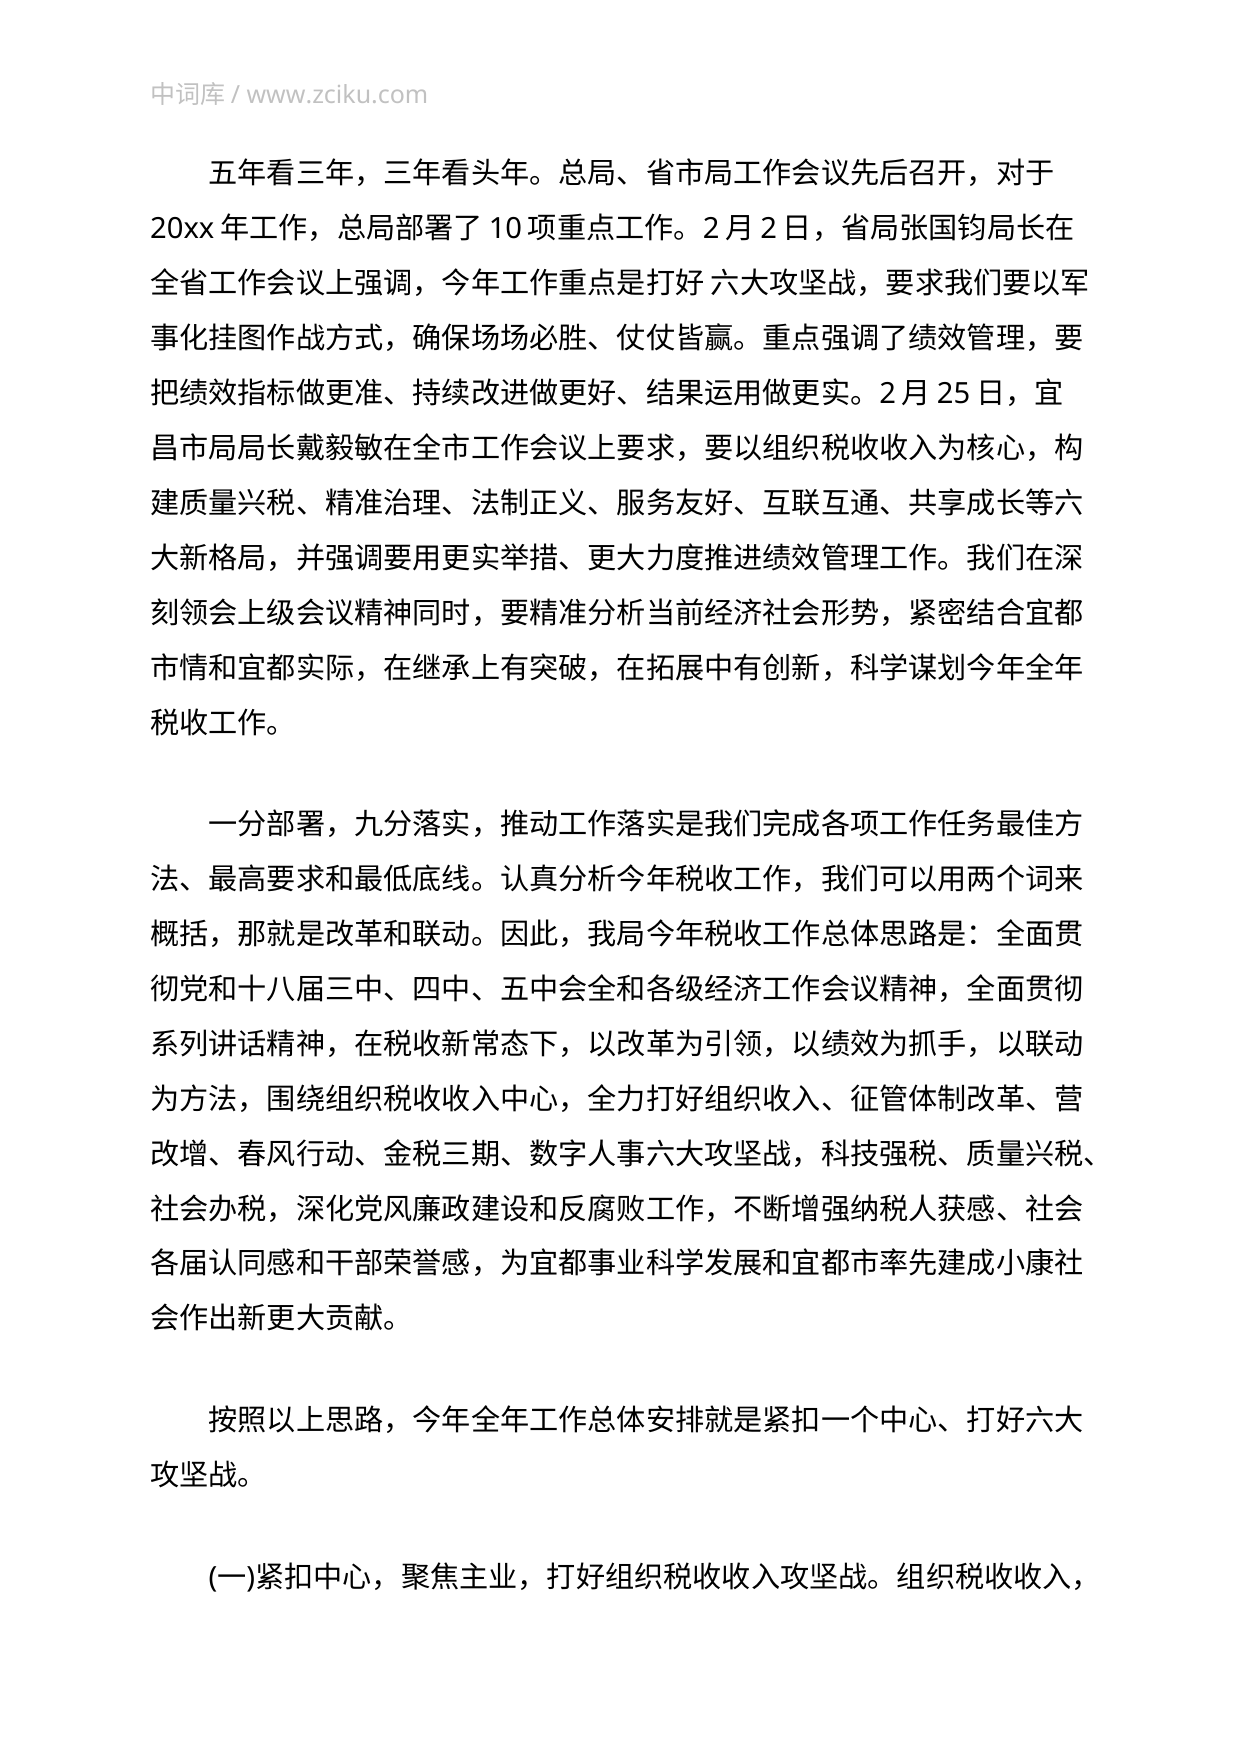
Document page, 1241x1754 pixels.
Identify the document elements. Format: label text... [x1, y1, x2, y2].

text 五年看三年，三年看头年。总局、省市局工作会议先后召开，对于20xx年工作，总局部署了10项重点工作。2月2日，省局张国钧局长在全省工作会议上强调，今年工作重点是打好 六大攻坚战，要求我们要以军事化挂图作战方式，确保场场必胜、仗仗皆赢。重点强调了绩效管理，要把绩效指标做更准、持续改进做更好、结果运用做更实。2月25日，宜昌市局局长戴毅敏在全市工作会议上要求，要以组织税收收入为核心，构建质量兴税、精准治理、法制正义、服务友好、互联互通、共享成长等六大新格局，并强调要用更实举措、更大力度推进绩效管理工作。我们在深刻领会上级会议精神同时，要精准分析当前经济社会形势，紧密结合宜都市情和宜都实际，在继承上有突破，在拓展中有创新，科学谋划今年全年税收工作。 [150, 150, 1090, 741]
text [150, 1553, 1090, 1596]
text 一分部署，九分落实，推动工作落实是我们完成各项工作任务最佳方法、最高要求和最低底线。认真分析今年税收工作，我们可以用两个词来概括，那就是改革和联动。因此，我局今年税收工作总体思路是：全面贯彻党和十八届三中、四中、五中会全和各级经济工作会议精神，全面贯彻系列讲话精神，在税收新常态下，以改革为引领，以绩效为抓手，以联动为方法，围绕组织税收收入中心，全力打好组织收入、征管体制改革、营改增、春风行动、金税三期、数字人事六大攻坚战，科技强税、质量兴税、社会办税，深化党风廉政建设和反腐败工作，不断增强纳税人获感、社会各届认同感和干部荣誉感，为宜都事业科学发展和宜都市率先建成小康社会作出新更大贡献。 [150, 801, 1090, 1337]
text 按照以上思路，今年全年工作总体安排就是紧扣一个中心、打好六大攻坚战。 [150, 1397, 1090, 1494]
